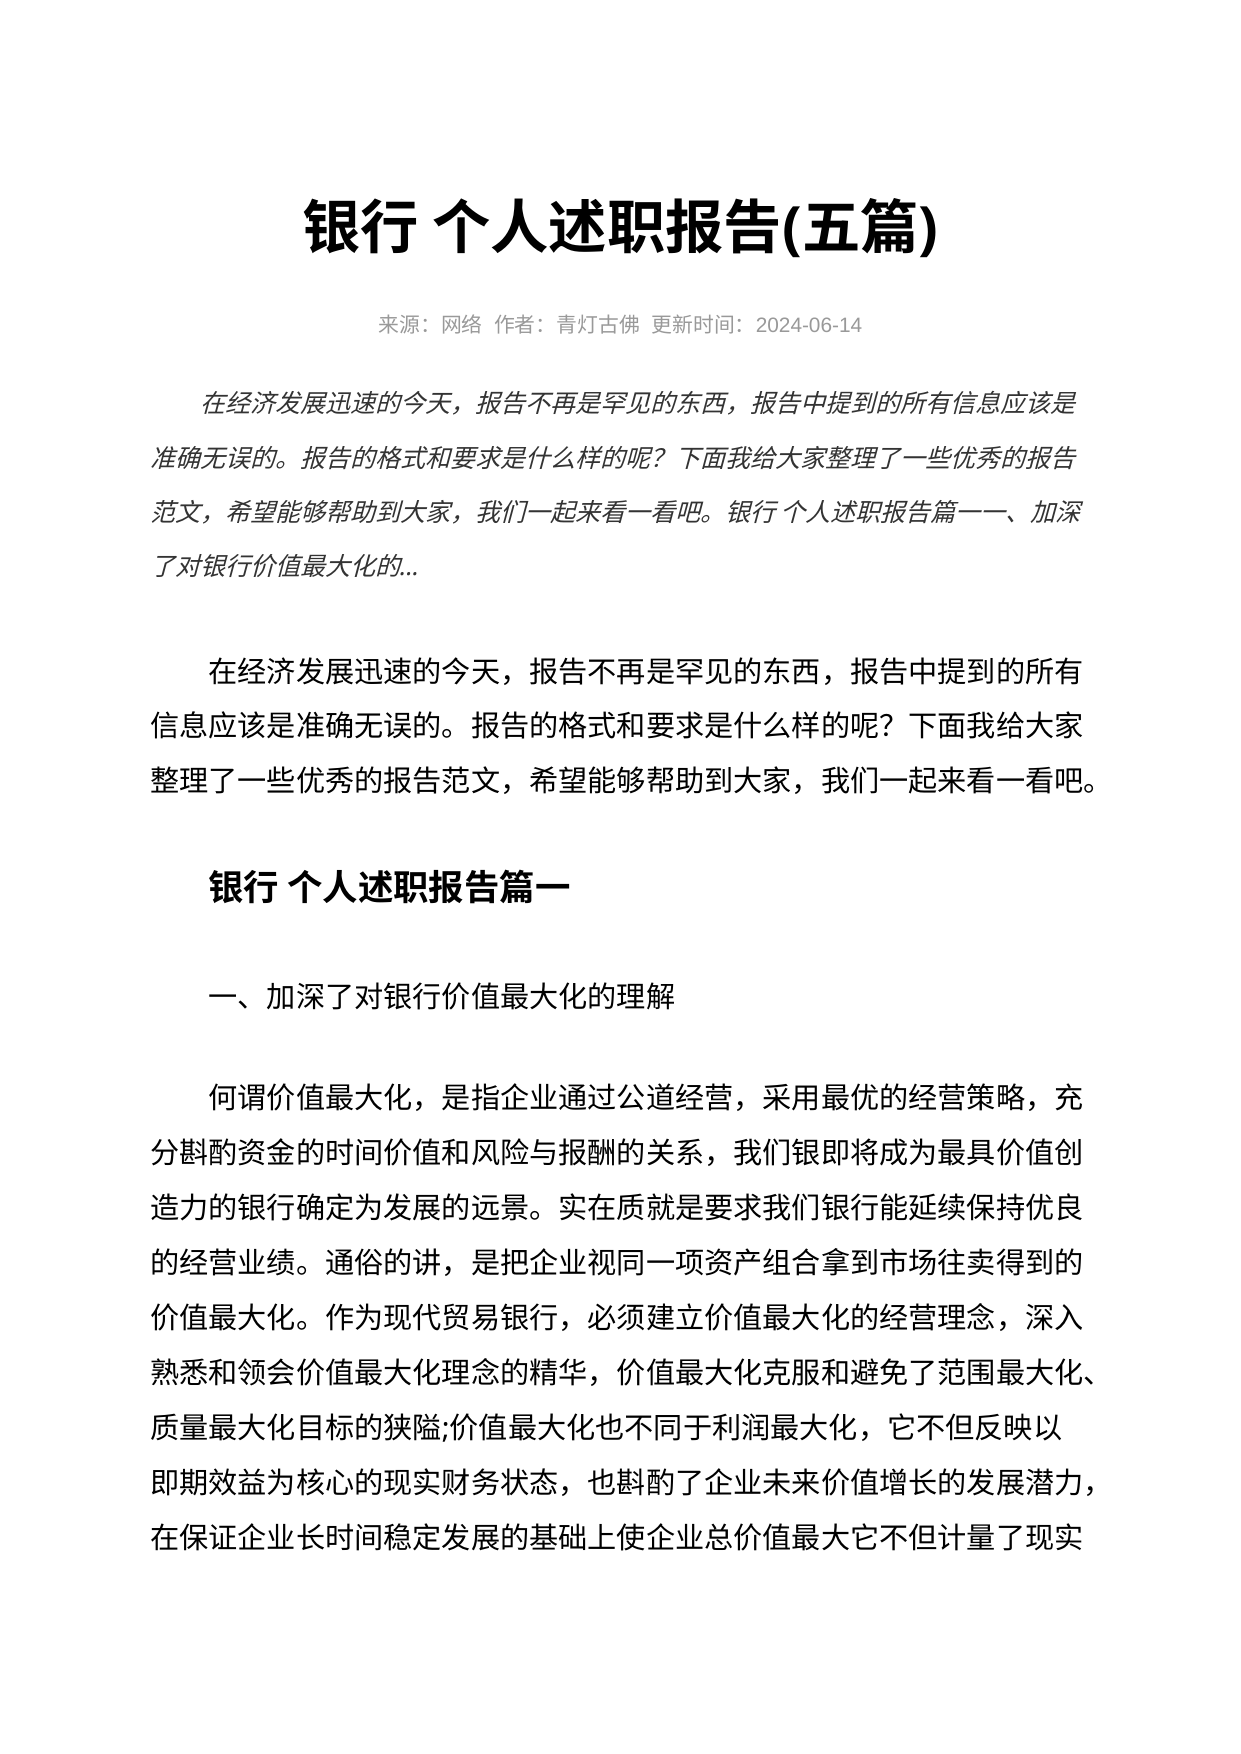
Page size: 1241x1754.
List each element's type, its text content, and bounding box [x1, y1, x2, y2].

text 在经济发展迅速的今天，报告不再是罕见的东西，报告中提到的所有信息应该是准确无误的。报告的格式和要求是什么样的呢？下面我给大家整理了一些优秀的报告范文，希望能够帮助到大家，我们一起来看一看吧。 [150, 648, 1090, 800]
text 在经济发展迅速的今天，报告不再是罕见的东西，报告中提到的所有信息应该是准确无误的。报告的格式和要求是什么样的呢？下面我给大家整理了一些优秀的报告范文，希望能够帮助到大家，我们一起来看一看吧。银行 个人述职报告篇一一、加深了对银行价值最大化的... [150, 384, 1090, 583]
text 来源：网络 作者：青灯古佛 更新时间：2024-06-14 [150, 313, 1090, 337]
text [150, 1075, 1090, 1556]
text 一、加深了对银行价值最大化的理解 [150, 973, 1090, 1015]
text 银行 个人述职报告篇一 [150, 860, 1090, 911]
subtitle 银行 个人述职报告(五篇) [150, 181, 1090, 266]
